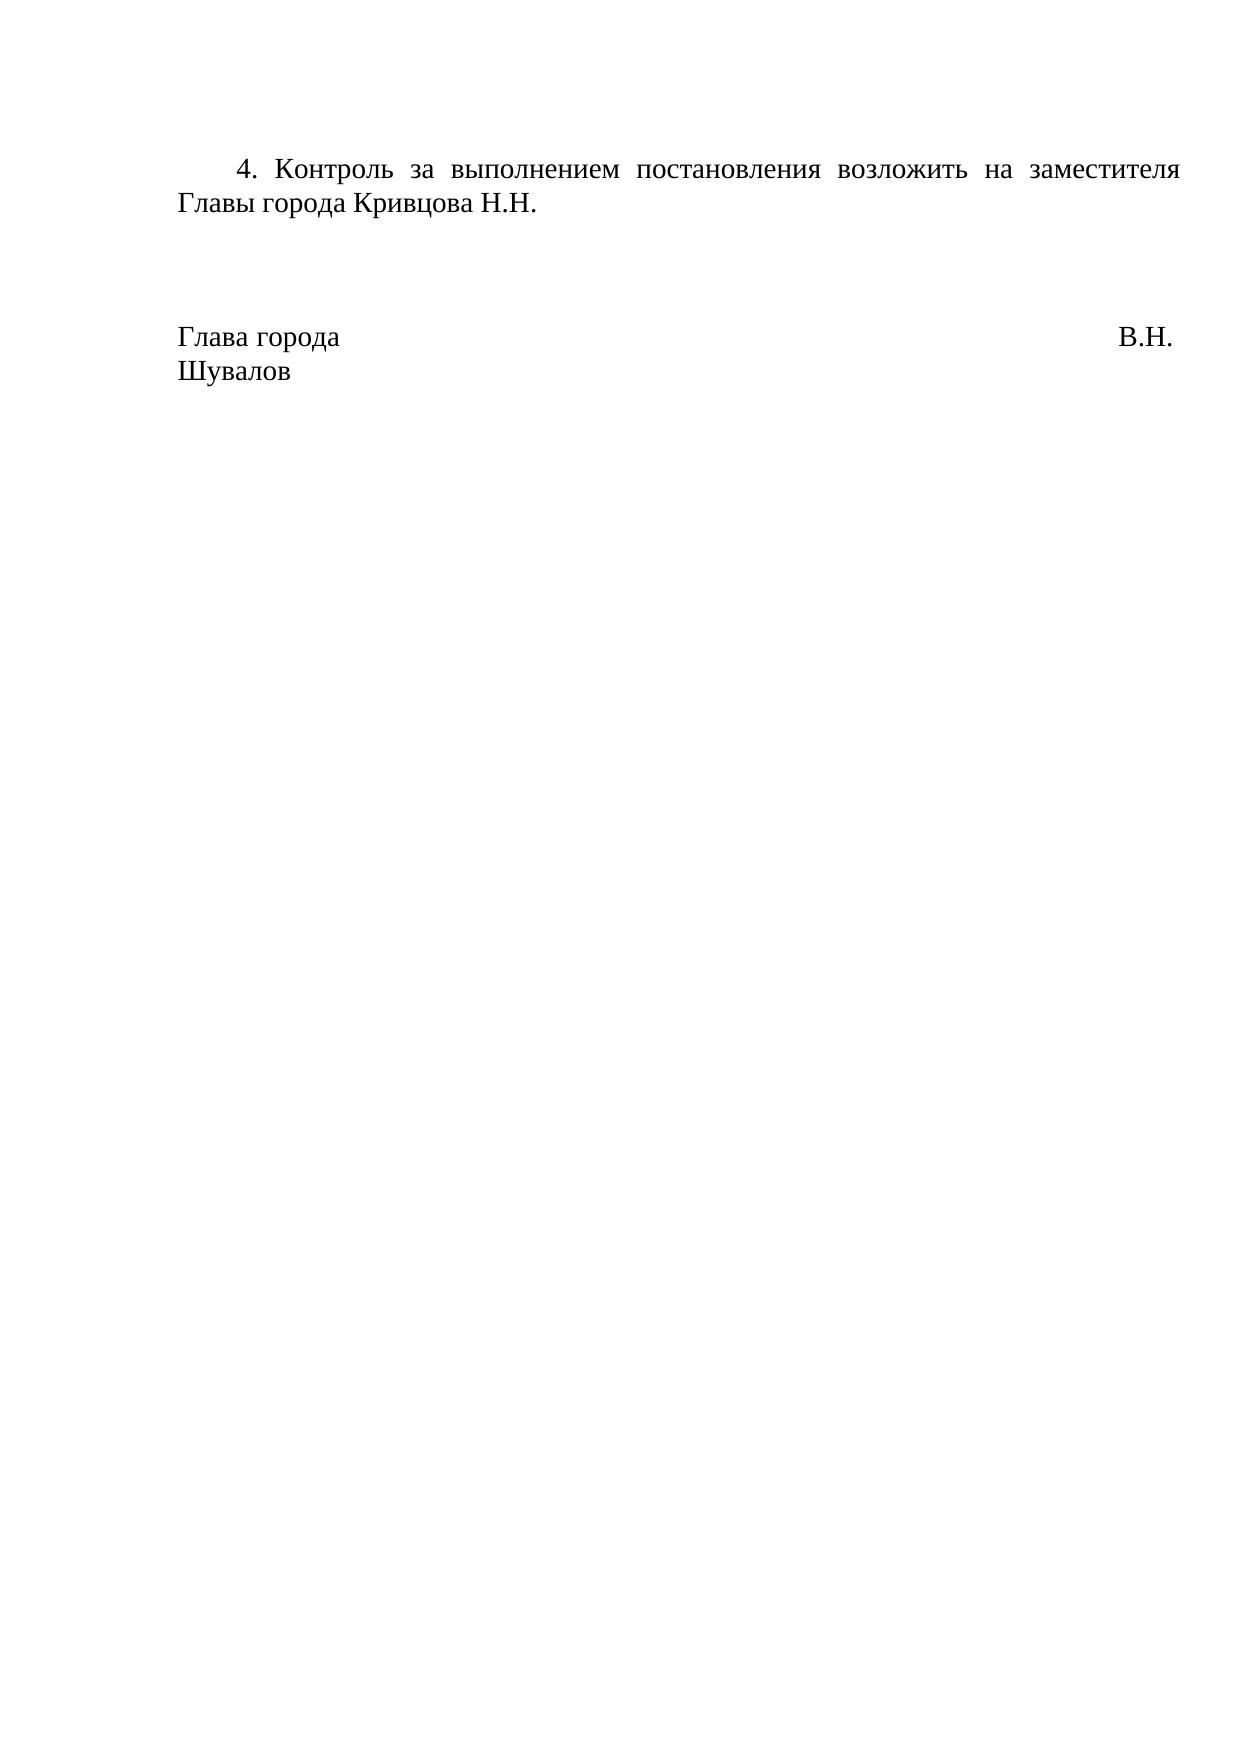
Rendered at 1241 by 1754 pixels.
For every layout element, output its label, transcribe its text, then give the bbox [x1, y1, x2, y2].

text 4. Контроль за выполнением постановления возложить на заместителя Главы города Кривцова Н.Н. [177, 152, 1181, 219]
text Глава города В.Н. Шувалов [177, 319, 1181, 386]
